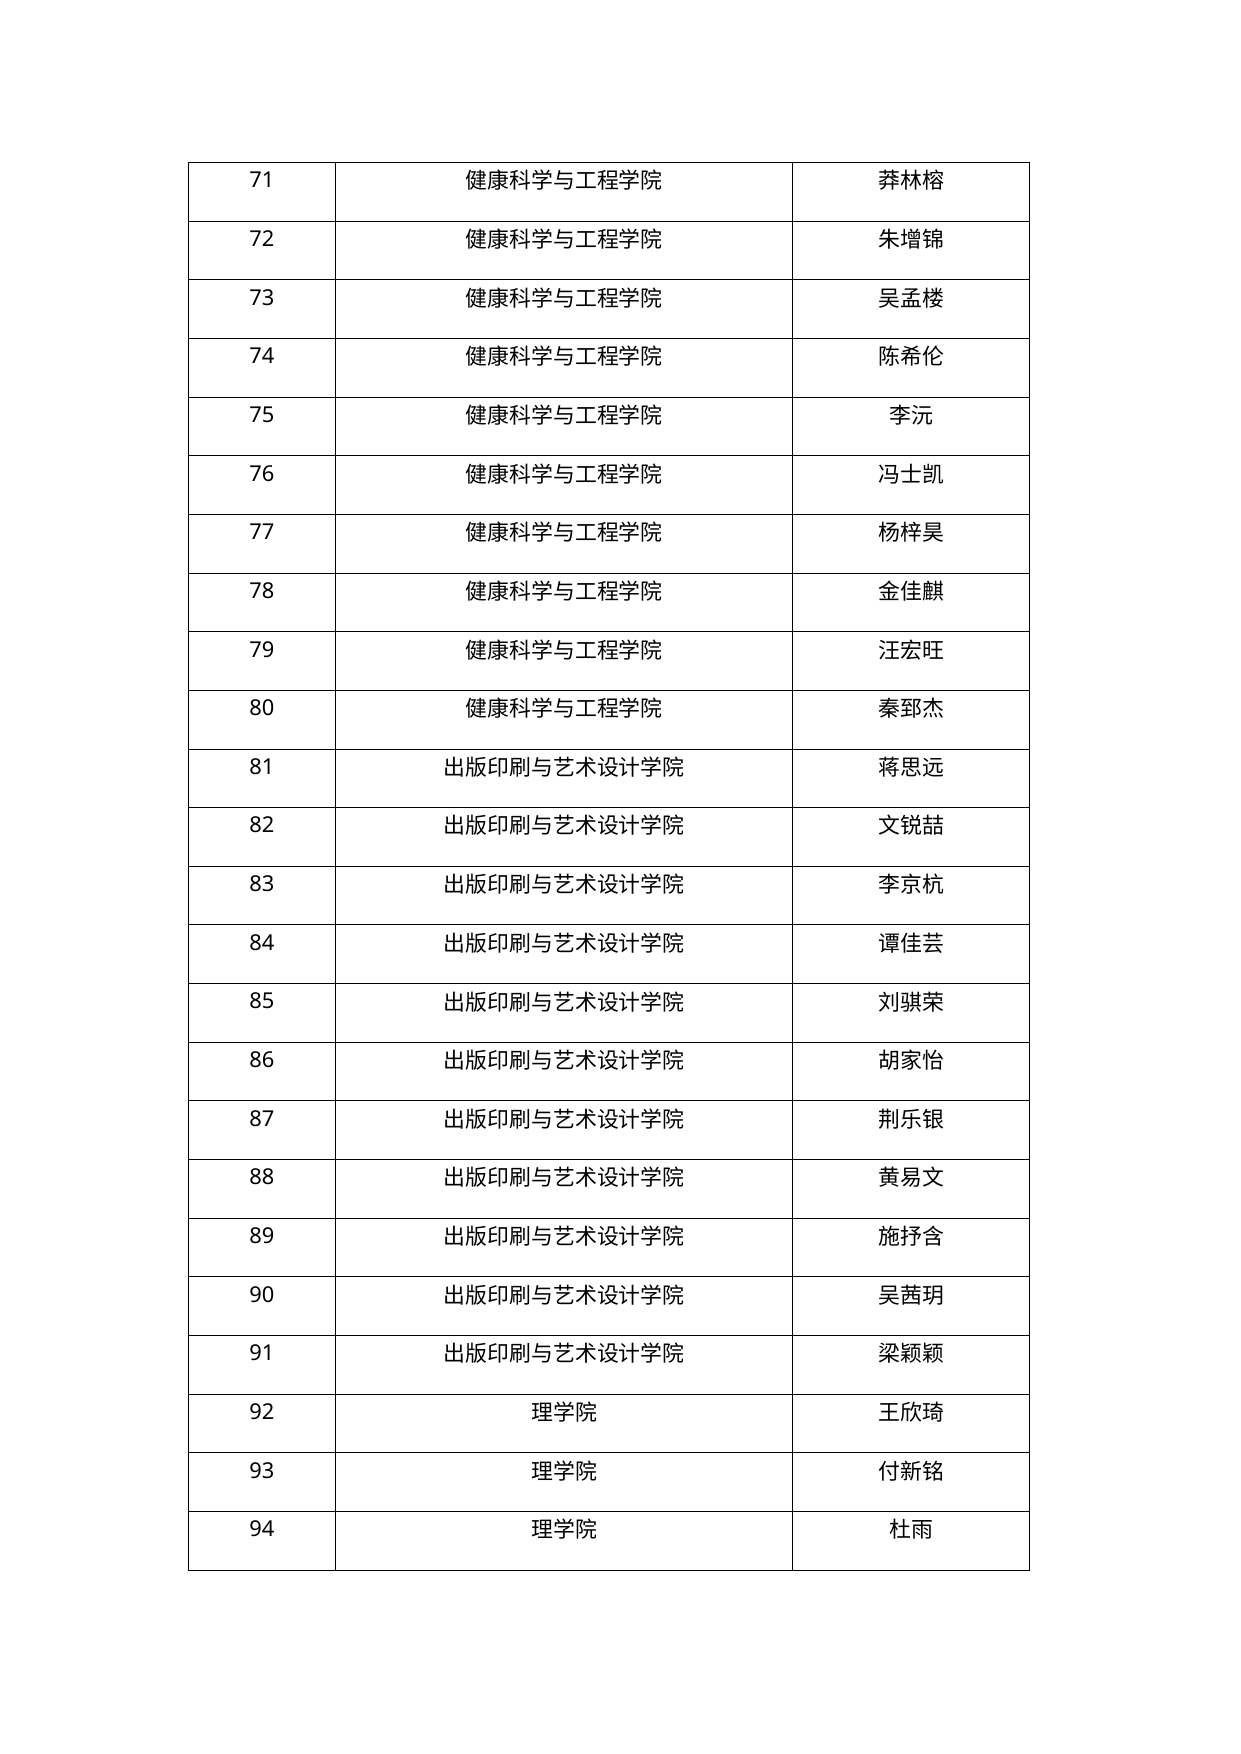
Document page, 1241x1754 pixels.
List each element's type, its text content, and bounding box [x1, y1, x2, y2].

table_cell 出版印刷与艺术设计学院 [336, 1277, 792, 1335]
table_cell 理学院 [336, 1395, 792, 1452]
table_cell 吴孟楼 [793, 280, 1029, 338]
table_cell 72 [189, 222, 335, 279]
table_cell 79 [189, 632, 335, 690]
table_cell 94 [189, 1512, 335, 1569]
table_cell 84 [189, 925, 335, 983]
table_cell 出版印刷与艺术设计学院 [336, 750, 792, 807]
table_cell 89 [189, 1219, 335, 1276]
table_cell 健康科学与工程学院 [336, 515, 792, 572]
table_cell 健康科学与工程学院 [336, 163, 792, 221]
table_cell 76 [189, 456, 335, 514]
table_cell 健康科学与工程学院 [336, 222, 792, 279]
table_cell 健康科学与工程学院 [336, 632, 792, 690]
table_cell 86 [189, 1043, 335, 1100]
table_cell 出版印刷与艺术设计学院 [336, 1043, 792, 1100]
table_cell 健康科学与工程学院 [336, 280, 792, 338]
table_cell 李沅 [793, 398, 1029, 455]
table_cell 朱增锦 [793, 222, 1029, 279]
table_cell 秦郅杰 [793, 691, 1029, 748]
table_cell 梁颖颖 [793, 1336, 1029, 1393]
table_cell 出版印刷与艺术设计学院 [336, 984, 792, 1042]
table_cell 71 [189, 163, 335, 221]
table_cell 健康科学与工程学院 [336, 398, 792, 455]
table_cell 出版印刷与艺术设计学院 [336, 1219, 792, 1276]
table_cell 健康科学与工程学院 [336, 456, 792, 514]
table_cell 杨梓昊 [793, 515, 1029, 572]
table_cell 文锐喆 [793, 808, 1029, 866]
table_cell 77 [189, 515, 335, 572]
table_cell 莽林榕 [793, 163, 1029, 221]
table_cell 理学院 [336, 1512, 792, 1569]
table_cell 付新铭 [793, 1453, 1029, 1511]
table_cell 93 [189, 1453, 335, 1511]
table_cell 83 [189, 867, 335, 924]
table_cell 出版印刷与艺术设计学院 [336, 1160, 792, 1218]
table_cell 冯士凯 [793, 456, 1029, 514]
table_cell 74 [189, 339, 335, 397]
table_cell 82 [189, 808, 335, 866]
table_cell 出版印刷与艺术设计学院 [336, 808, 792, 866]
table_cell 杜雨 [793, 1512, 1029, 1569]
table_cell 汪宏旺 [793, 632, 1029, 690]
table_cell 蒋思远 [793, 750, 1029, 807]
table_cell 出版印刷与艺术设计学院 [336, 867, 792, 924]
table_cell 荆乐银 [793, 1101, 1029, 1159]
table_cell 吴茜玥 [793, 1277, 1029, 1335]
table_cell 谭佳芸 [793, 925, 1029, 983]
table_cell 胡家怡 [793, 1043, 1029, 1100]
table_cell 施抒含 [793, 1219, 1029, 1276]
table_cell 91 [189, 1336, 335, 1393]
table_cell 73 [189, 280, 335, 338]
table_cell 78 [189, 574, 335, 631]
table_cell 金佳麒 [793, 574, 1029, 631]
table_cell 88 [189, 1160, 335, 1218]
table_cell 81 [189, 750, 335, 807]
table_cell 80 [189, 691, 335, 748]
table_cell 87 [189, 1101, 335, 1159]
table_cell 85 [189, 984, 335, 1042]
table_cell 陈希伦 [793, 339, 1029, 397]
table_cell 92 [189, 1395, 335, 1452]
table_cell 健康科学与工程学院 [336, 574, 792, 631]
table_cell 李京杭 [793, 867, 1029, 924]
table_cell 理学院 [336, 1453, 792, 1511]
table_cell 健康科学与工程学院 [336, 339, 792, 397]
table_cell 出版印刷与艺术设计学院 [336, 925, 792, 983]
table_cell 出版印刷与艺术设计学院 [336, 1101, 792, 1159]
table_cell 黄易文 [793, 1160, 1029, 1218]
table_cell 王欣琦 [793, 1395, 1029, 1452]
table_cell 75 [189, 398, 335, 455]
table_cell 健康科学与工程学院 [336, 691, 792, 748]
table_cell 出版印刷与艺术设计学院 [336, 1336, 792, 1393]
table_cell 90 [189, 1277, 335, 1335]
table_cell 刘骐荣 [793, 984, 1029, 1042]
